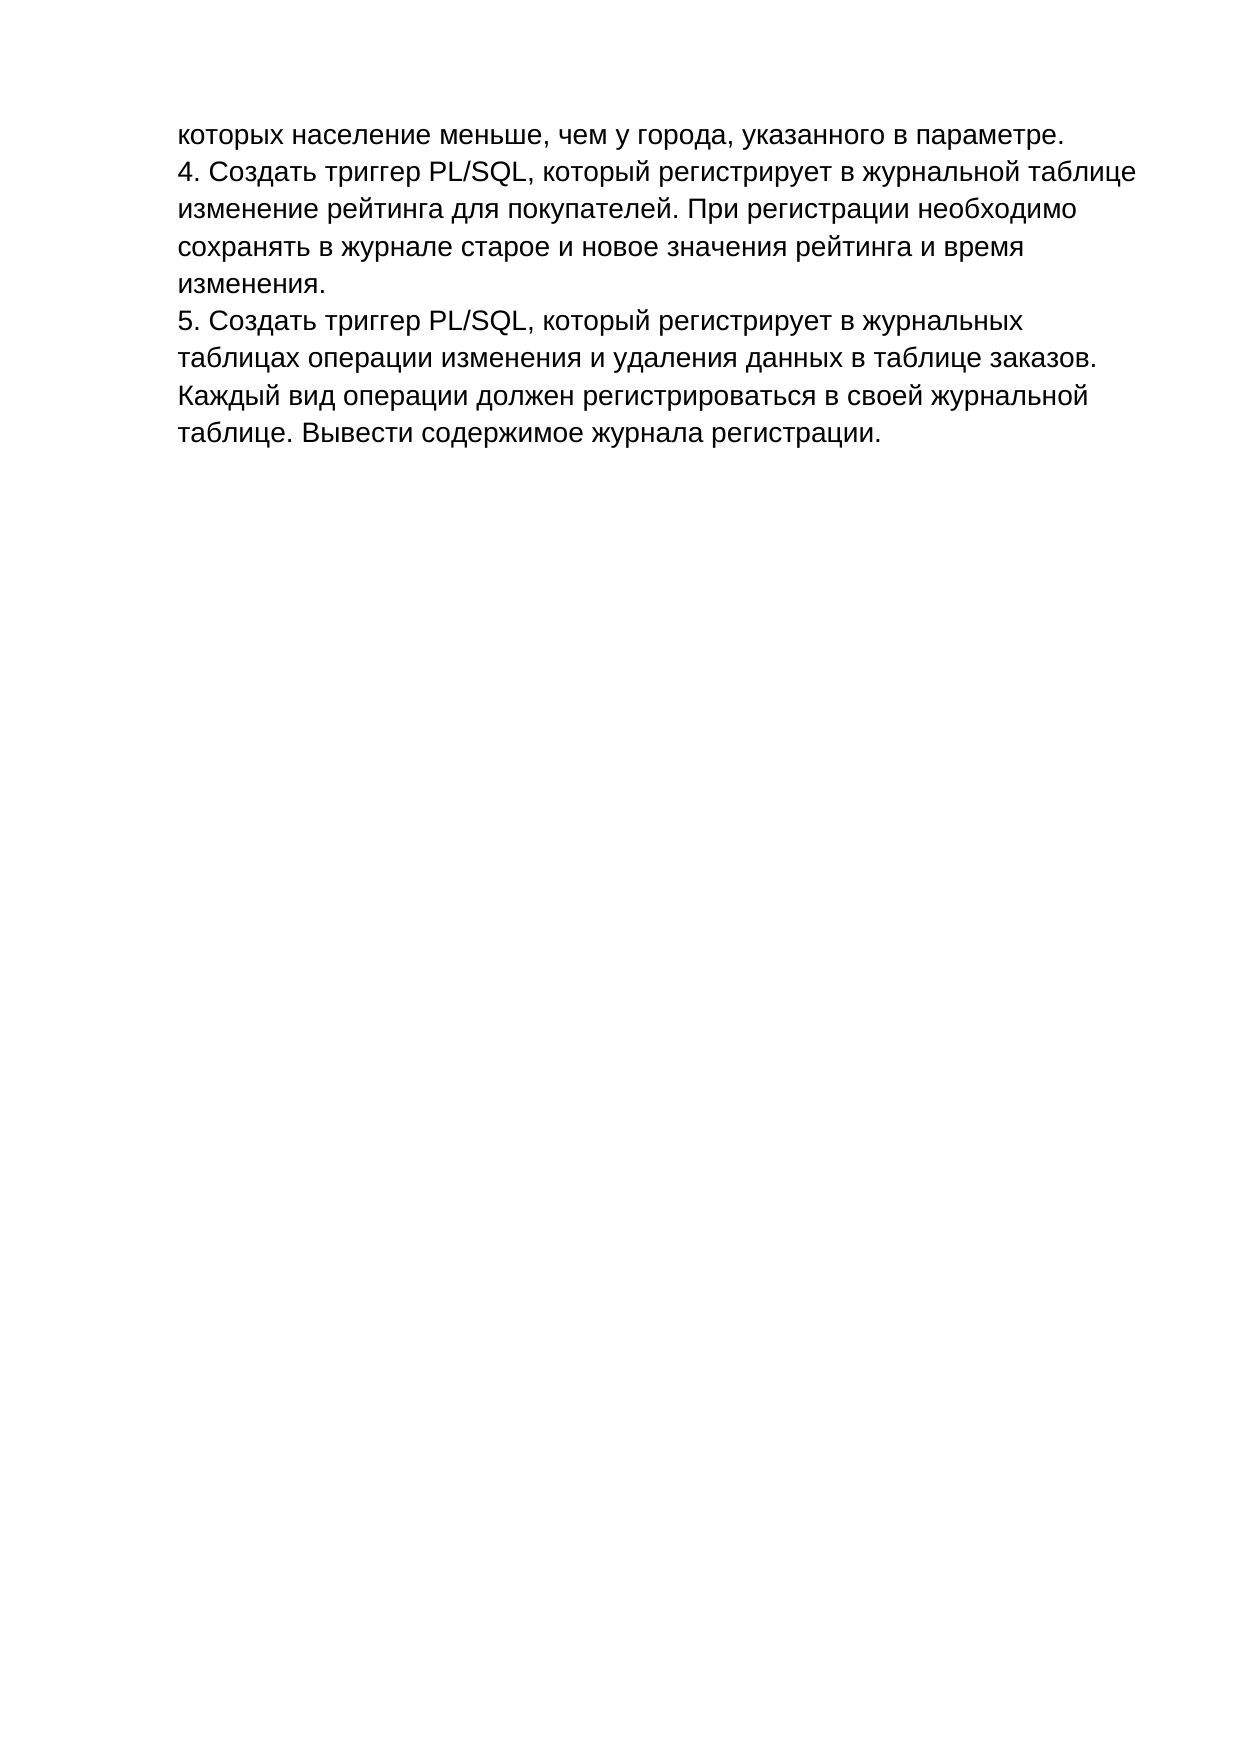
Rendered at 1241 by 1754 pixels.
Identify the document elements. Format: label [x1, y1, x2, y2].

text [177, 118, 1152, 448]
